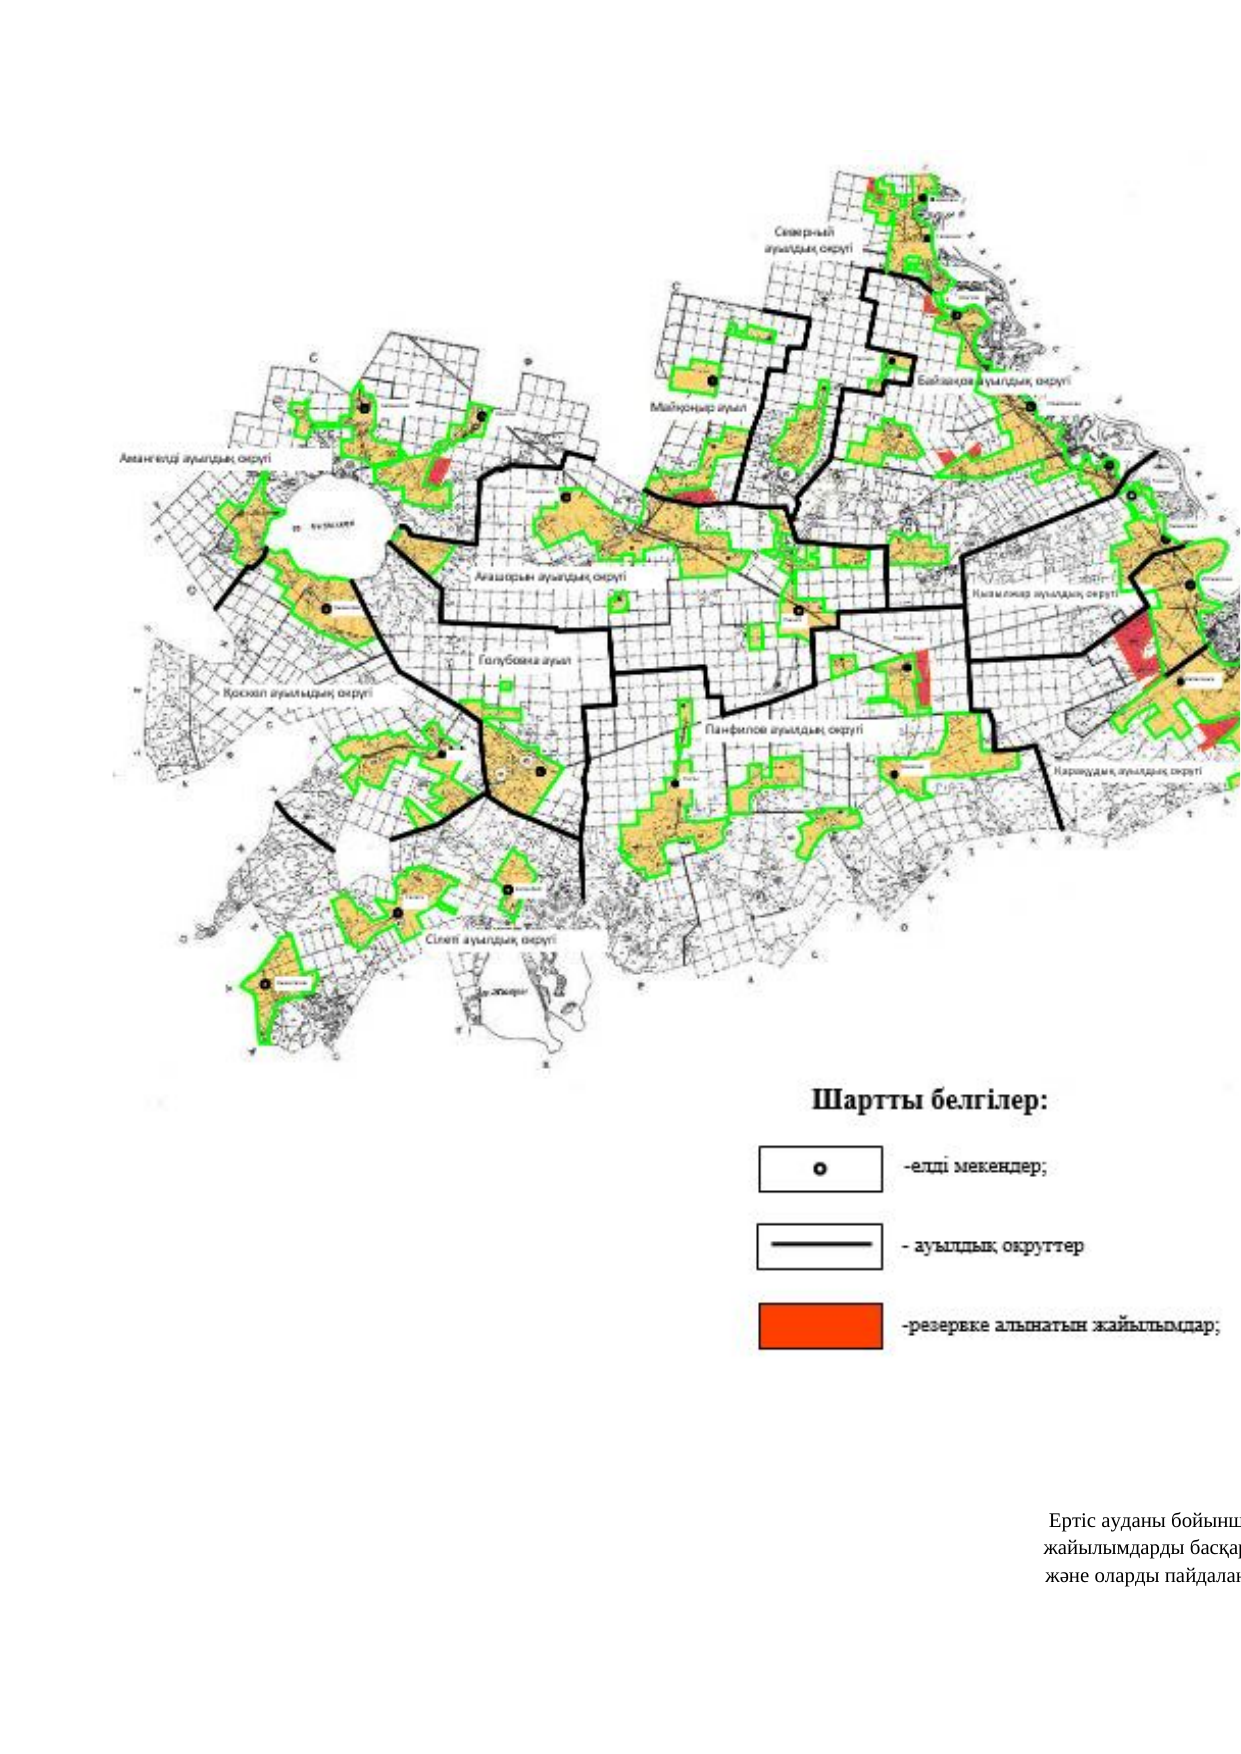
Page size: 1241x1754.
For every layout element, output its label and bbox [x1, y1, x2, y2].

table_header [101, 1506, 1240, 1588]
picture [112, 150, 1241, 1442]
